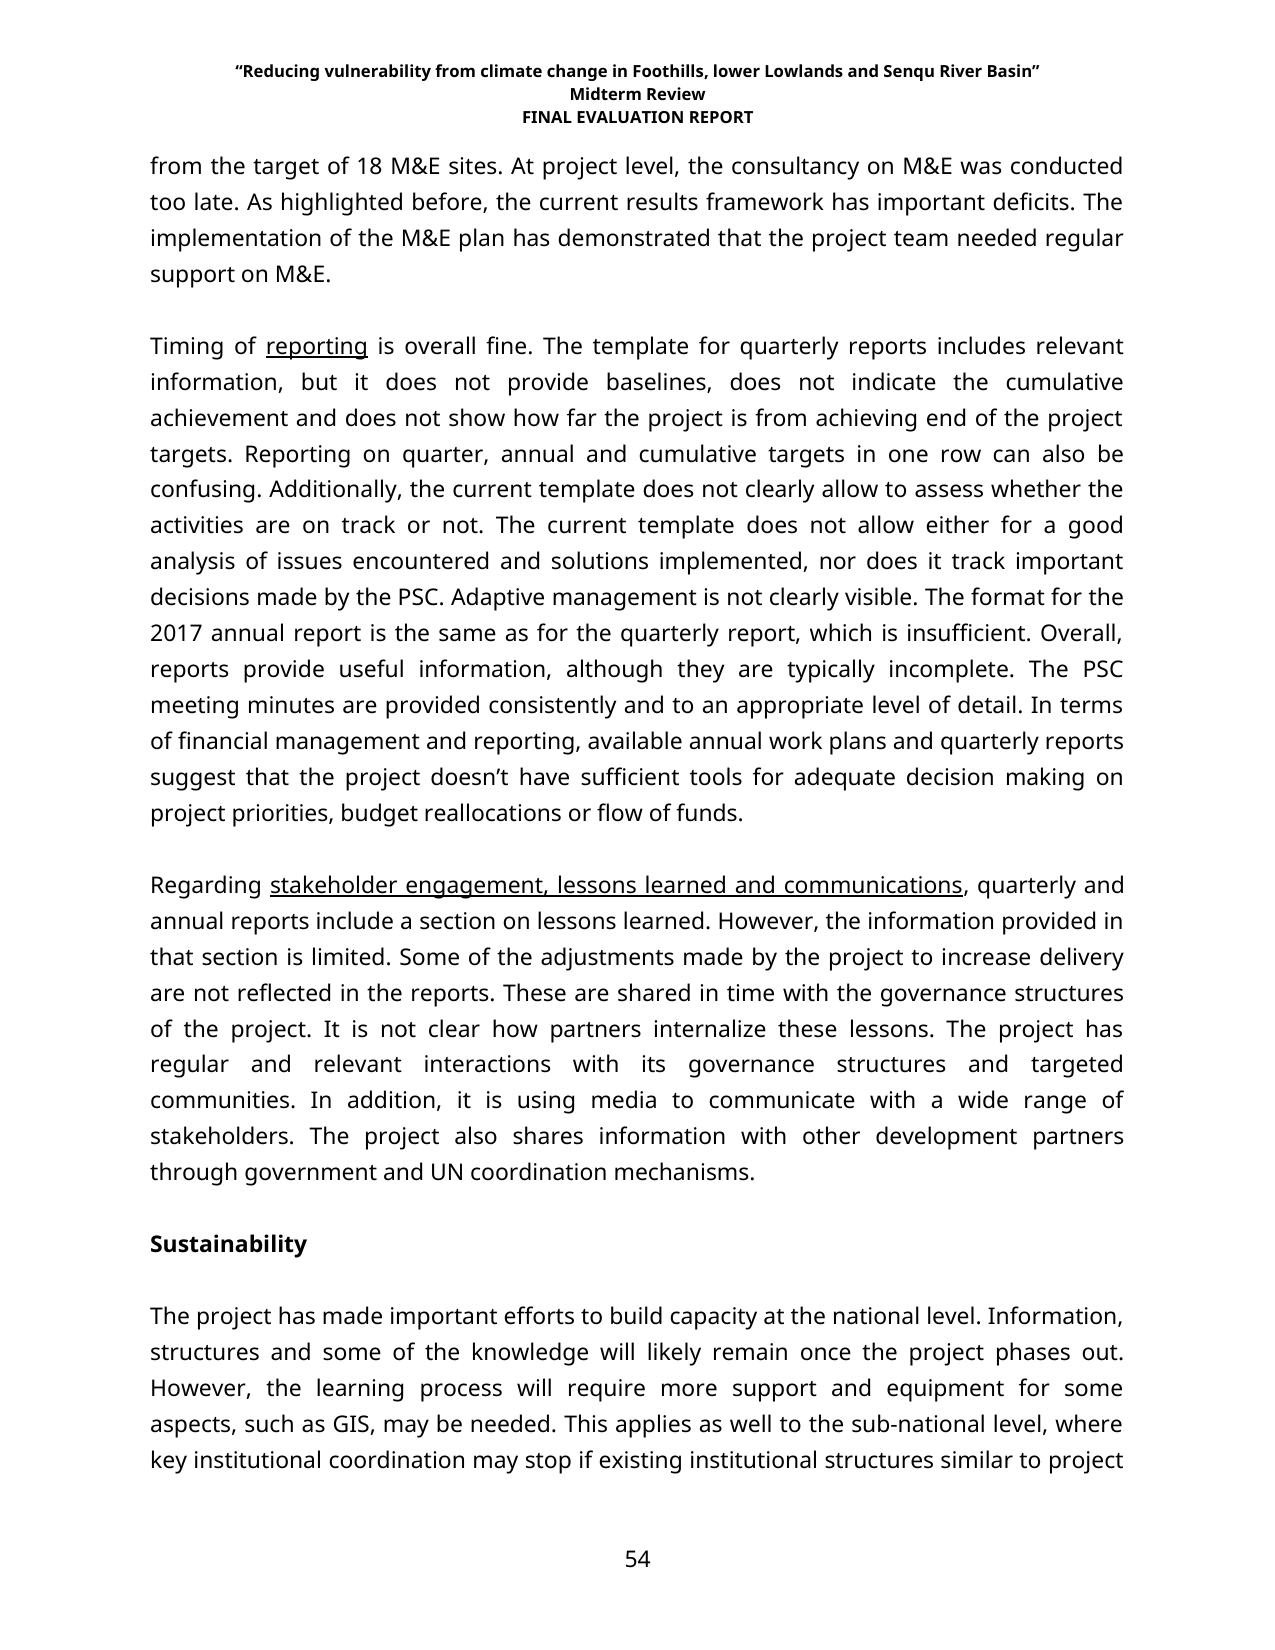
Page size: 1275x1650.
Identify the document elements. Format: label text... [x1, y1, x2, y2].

text Sustainability [150, 1228, 1125, 1259]
text Regarding stakeholder engagement, lessons learned and communications, quarterly and annual reports include a section on lessons learned. However, the information provided in that section is limited. Some of the adjustments made by the project to increase delivery are not reflected in the reports. These are shared in time with the governance structures of the project. It is not clear how partners internalize these lessons. The project has regular and relevant interactions with its governance structures and targeted communities. In addition, it is using media to communicate with a wide range of stakeholders. The project also shares information with other development partners through government and UN coordination mechanisms. [150, 869, 1125, 1187]
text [150, 1300, 1125, 1475]
text Timing of reporting is overall fine. The template for quarterly reports includes relevant information, but it does not provide baselines, does not indicate the cumulative achievement and does not show how far the project is from achieving end of the project targets. Reporting on quarter, annual and cumulative targets in one row can also be confusing. Additionally, the current template does not clearly allow to assess whether the activities are on track or not. The current template does not allow either for a good analysis of issues encountered and solutions implemented, nor does it track important decisions made by the PSC. Adaptive management is not clearly visible. The format for the 2017 annual report is the same as for the quarterly report, which is insufficient. Overall, reports provide useful information, although they are typically incomplete. The PSC meeting minutes are provided consistently and to an appropriate level of detail. In terms of financial management and reporting, available annual work plans and quarterly reports suggest that the project doesn’t have sufficient tools for adequate decision making on project priorities, budget reallocations or flow of funds. [150, 330, 1125, 828]
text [150, 150, 1125, 289]
